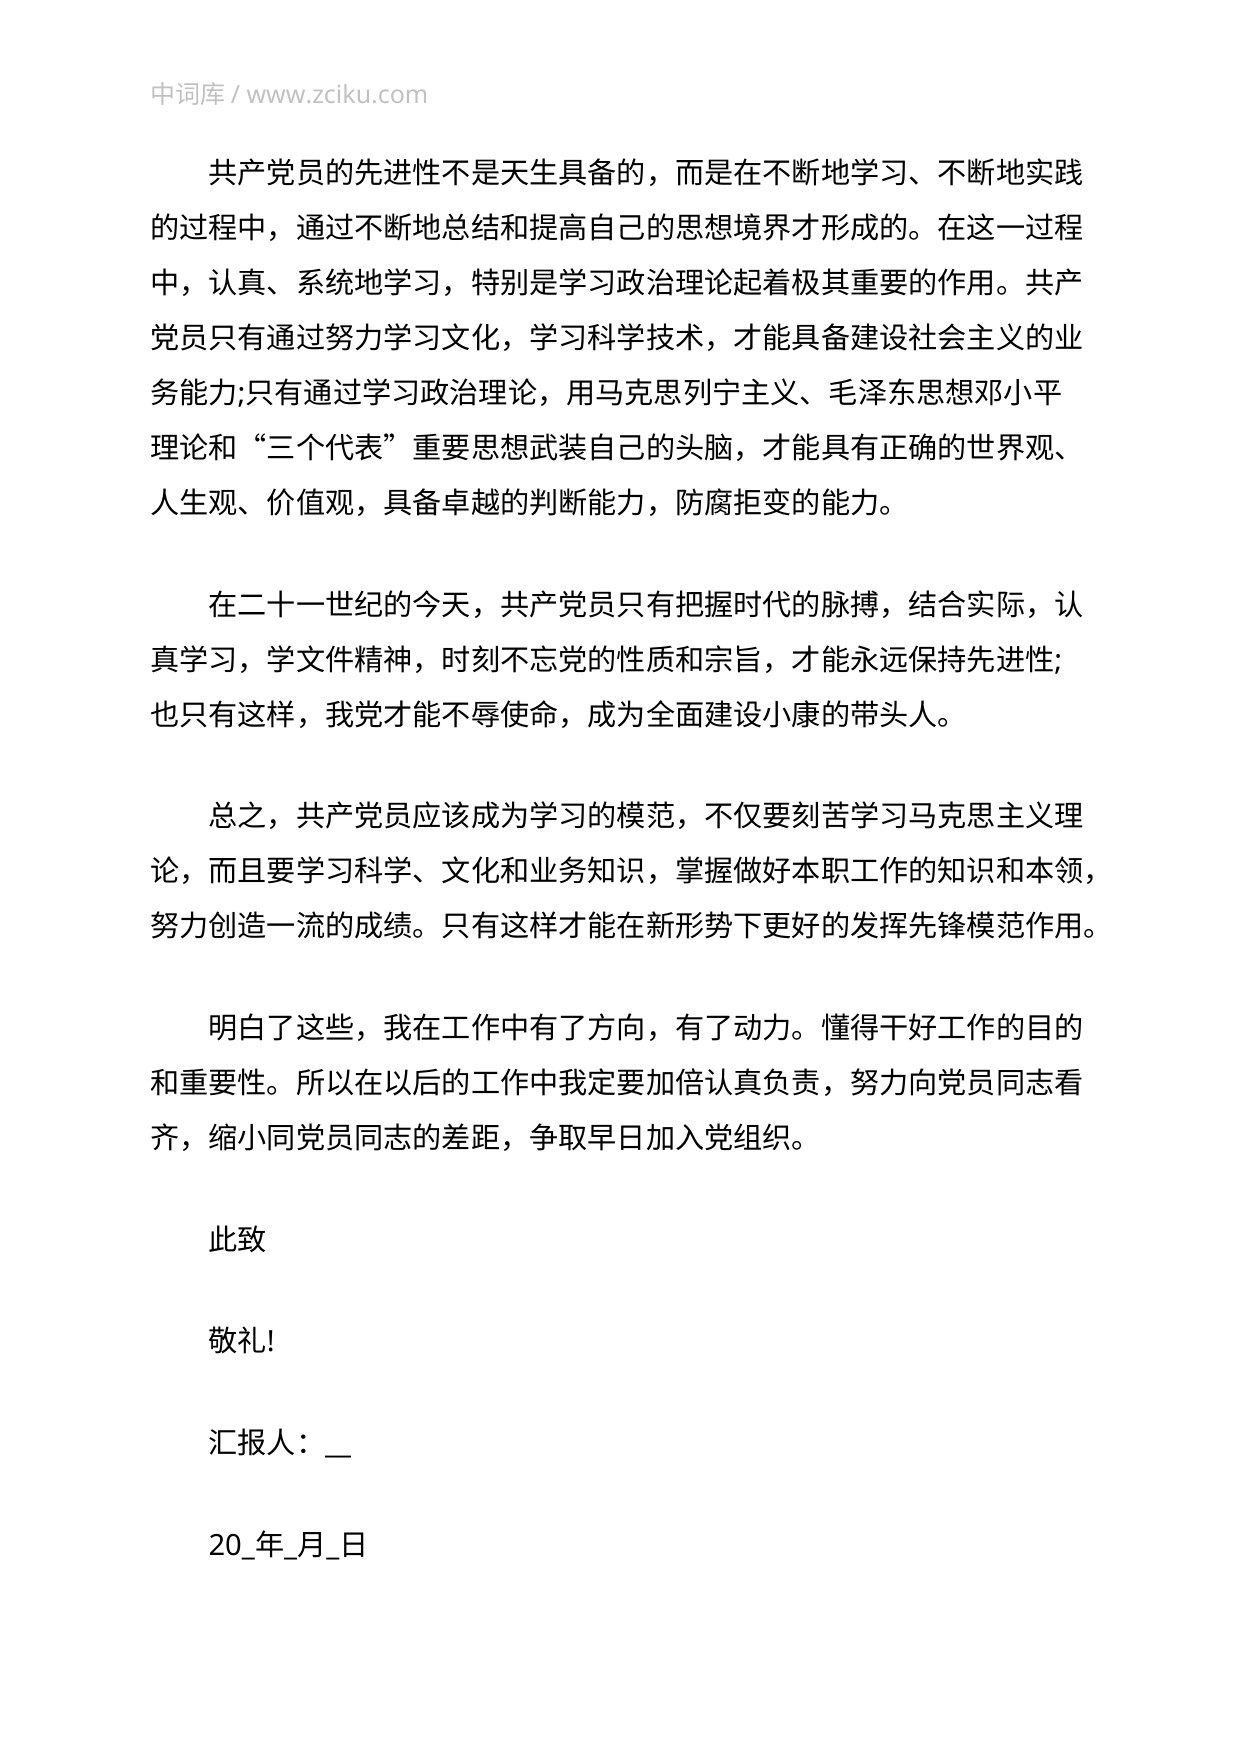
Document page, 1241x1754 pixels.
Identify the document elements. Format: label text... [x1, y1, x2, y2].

text 此致 [150, 1216, 1090, 1258]
text 汇报人：__ [150, 1420, 1090, 1462]
text 20_年_月_日 [150, 1522, 1090, 1564]
text 明白了这些，我在工作中有了方向，有了动力。懂得干好工作的目的和重要性。所以在以后的工作中我定要加倍认真负责，努力向党员同志看齐，缩小同党员同志的差距，争取早日加入党组织。 [150, 1004, 1090, 1157]
text 总之，共产党员应该成为学习的模范，不仅要刻苦学习马克思主义理论，而且要学习科学、文化和业务知识，掌握做好本职工作的知识和本领，努力创造一流的成绩。只有这样才能在新形势下更好的发挥先锋模范作用。 [150, 793, 1090, 945]
text 在二十一世纪的今天，共产党员只有把握时代的脉搏，结合实际，认真学习，学文件精神，时刻不忘党的性质和宗旨，才能永远保持先进性;也只有这样，我党才能不辱使命，成为全面建设小康的带头人。 [150, 581, 1090, 733]
text 共产党员的先进性不是天生具备的，而是在不断地学习、不断地实践的过程中，通过不断地总结和提高自己的思想境界才形成的。在这一过程中，认真、系统地学习，特别是学习政治理论起着极其重要的作用。共产党员只有通过努力学习文化，学习科学技术，才能具备建设社会主义的业务能力;只有通过学习政治理论，用马克思列宁主义、毛泽东思想邓小平理论和“三个代表”重要思想武装自己的头脑，才能具有正确的世界观、人生观、价值观，具备卓越的判断能力，防腐拒变的能力。 [150, 150, 1090, 522]
text 敬礼! [150, 1318, 1090, 1360]
